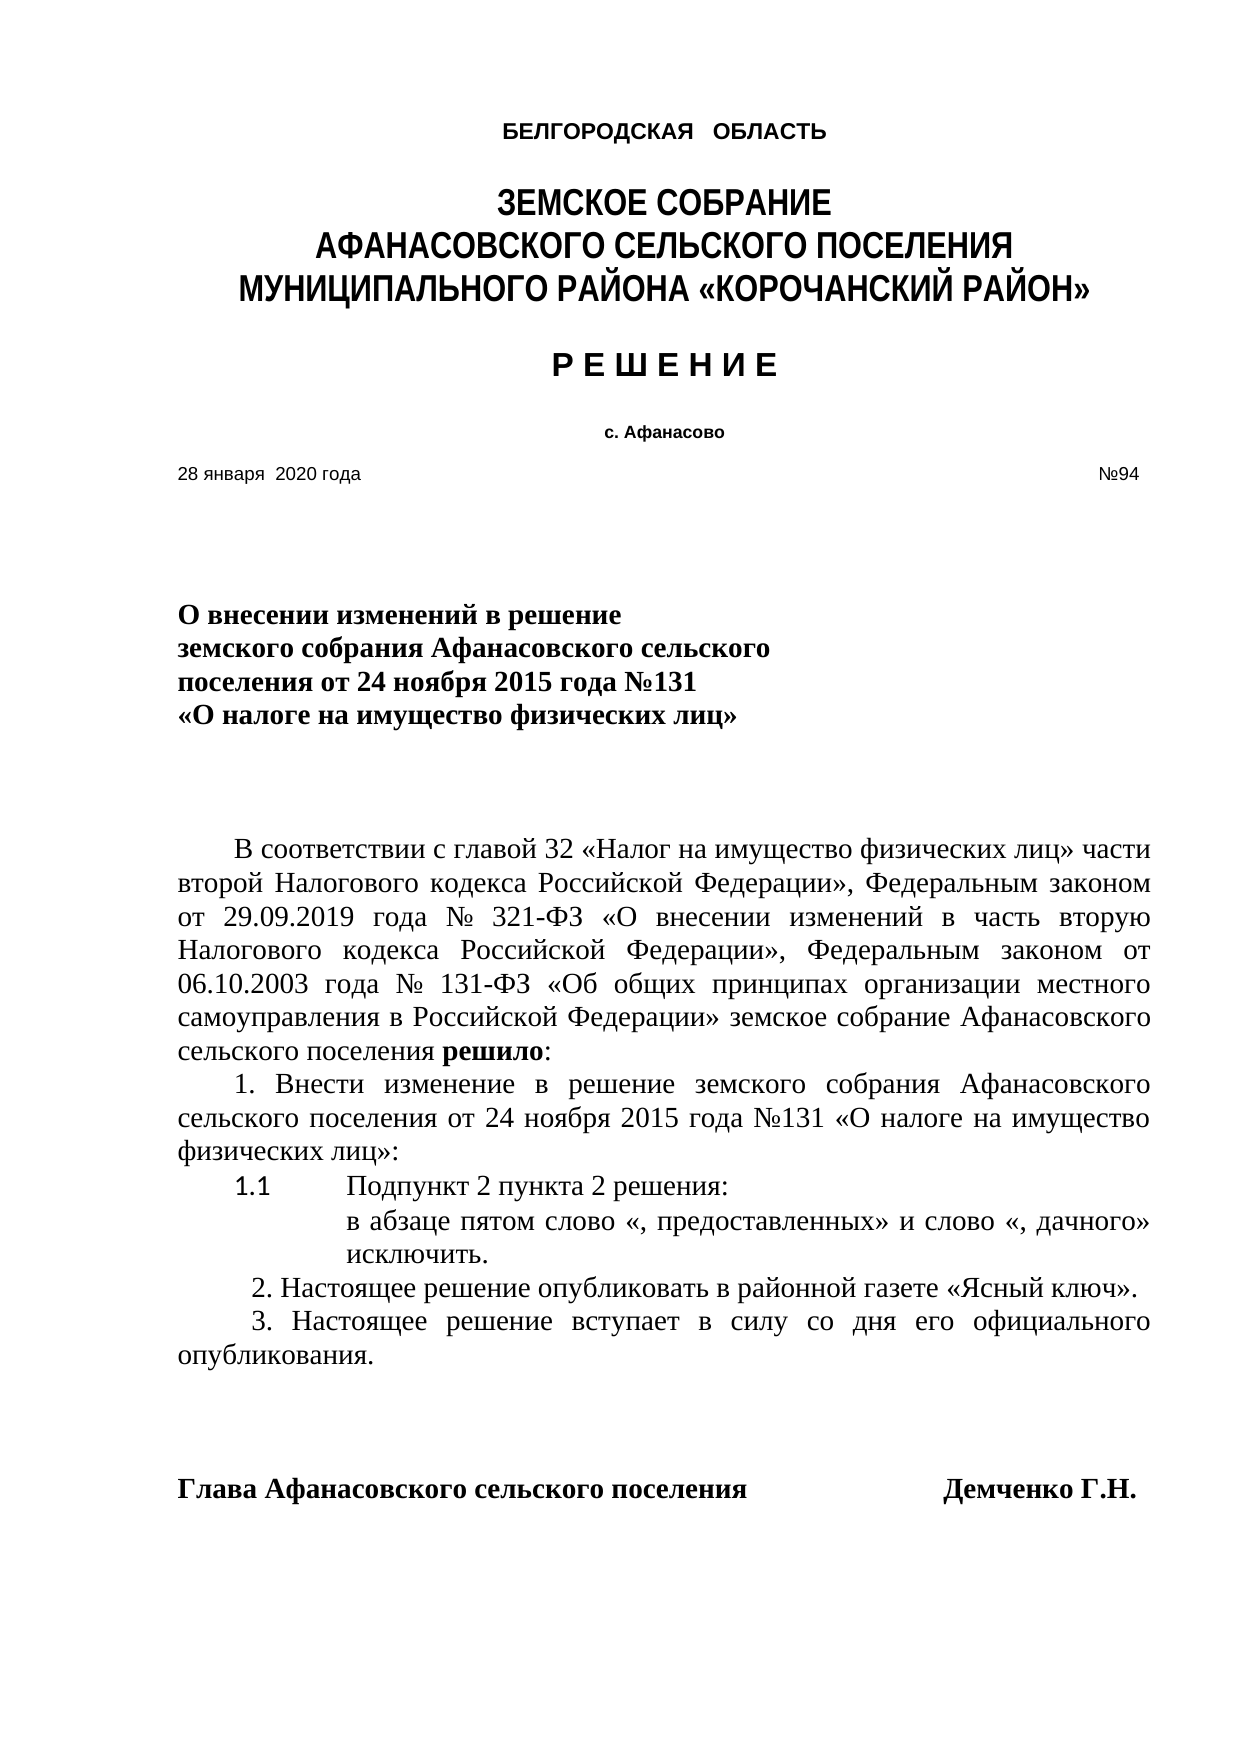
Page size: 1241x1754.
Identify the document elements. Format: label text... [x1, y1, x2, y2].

text В соответствии с главой 32 «Налог на имущество физических лиц» части второй Налогового кодекса Российской Федерации», Федеральным законом от 29.09.2019 года № 321-ФЗ «О внесении изменений в часть вторую Налогового кодекса Российской Федерации», Федеральным законом от 06.10.2003 года № 131-ФЗ «Об общих принципах организации местного самоуправления в Российской Федерации» земское собрание Афанасовского сельского поселения решило: [177, 832, 1152, 1066]
text земского собрания Афанасовского сельского [177, 630, 1152, 664]
text МУНИЦИПАЛЬНОГО РАЙОНА «КОРОЧАНСКИЙ РАЙОН» [177, 266, 1152, 309]
list в абзаце пятом слово «, предоставленных» и слово «, дачного» исключить. [346, 1203, 1152, 1270]
text ЗЕМСКОЕ СОБРАНИЕ [177, 180, 1152, 223]
text с. Афанасово [177, 422, 1152, 442]
text 1. Внести изменение в решение земского собрания Афанасовского сельского поселения от 24 ноября 2015 года №131 «О налоге на имущество физических лиц»: [177, 1066, 1152, 1167]
text 2. Настоящее решение опубликовать в районной газете «Ясный ключ». [177, 1270, 1152, 1303]
text 28 января 2020 года №94 [177, 462, 1152, 484]
text Р Е Ш Е Н И Е [177, 345, 1152, 383]
text О внесении изменений в решение [177, 597, 1152, 630]
text «О налоге на имущество физических лиц» [177, 697, 1152, 731]
text БЕЛГОРОДСКАЯ ОБЛАСТЬ [177, 118, 1152, 144]
text Глава Афанасовского сельского поселения Демченко Г.Н. [177, 1471, 1152, 1504]
text АФАНАСОВСКОГО СЕЛЬСКОГО ПОСЕЛЕНИЯ [177, 223, 1152, 266]
list Подпункт 2 пункта 2 решения: [233, 1167, 1152, 1203]
text 3. Настоящее решение вступает в силу со дня его официального опубликования. [177, 1303, 1152, 1370]
text поселения от 24 ноября 2015 года №131 [177, 664, 1152, 697]
